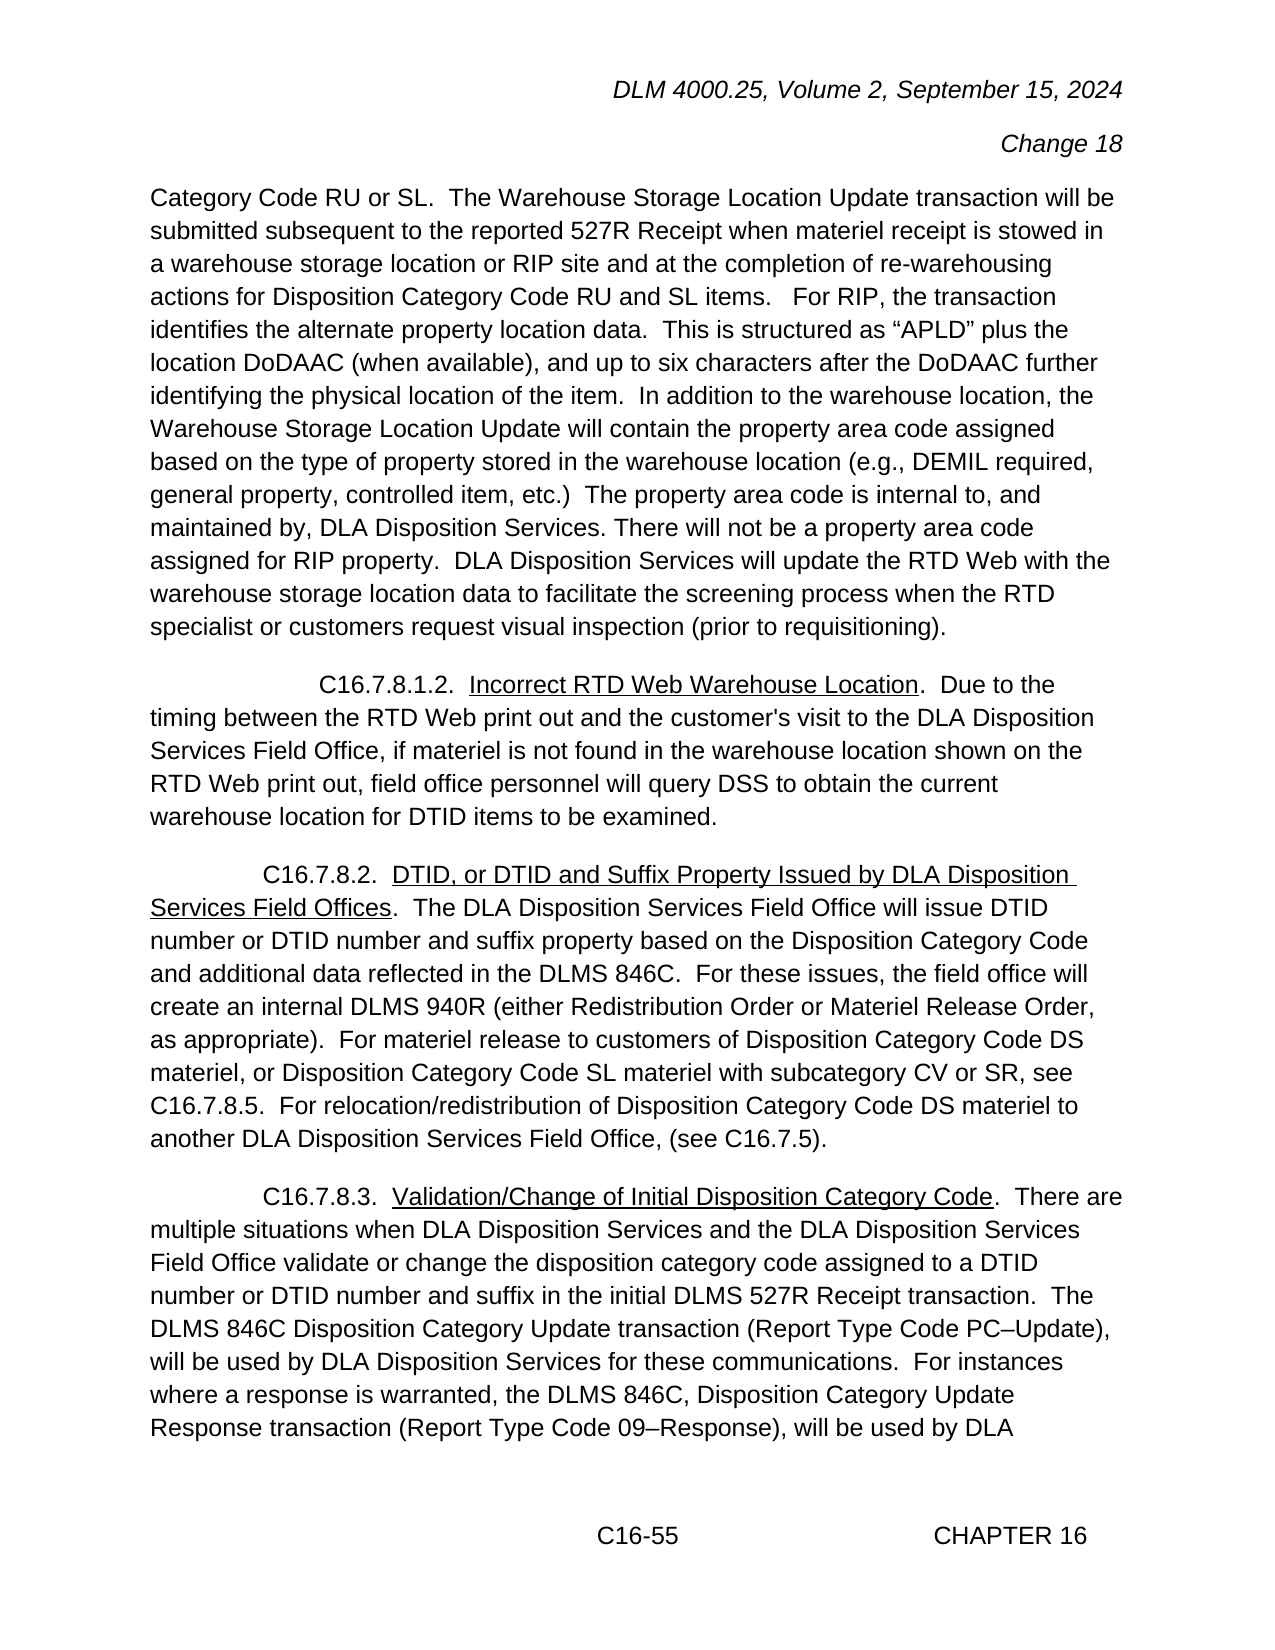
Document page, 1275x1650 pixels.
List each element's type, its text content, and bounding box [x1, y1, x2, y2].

text C16.7.8.1.2. Incorrect RTD Web Warehouse Location. Due to the timing between the RTD Web print out and the customer's visit to the DLA Disposition Services Field Office, if materiel is not found in the warehouse location shown on the RTD Web print out, field office personnel will query DSS to obtain the current warehouse location for DTID items to be examined. [150, 670, 1125, 831]
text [150, 183, 1125, 641]
text C16.7.8.2. DTID, or DTID and Suffix Property Issued by DLA Disposition Services Field Offices. The DLA Disposition Services Field Office will issue DTID number or DTID number and suffix property based on the Disposition Category Code and additional data reflected in the DLMS 846C. For these issues, the field office will create an internal DLMS 940R (either Redistribution Order or Materiel Release Order, as appropriate). For materiel release to customers of Disposition Category Code DS materiel, or Disposition Category Code SL materiel with subcategory CV or SR, see C16.7.8.5. For relocation/redistribution of Disposition Category Code DS materiel to another DLA Disposition Services Field Office, (see C16.7.5). [150, 860, 1125, 1153]
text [150, 1182, 1125, 1442]
